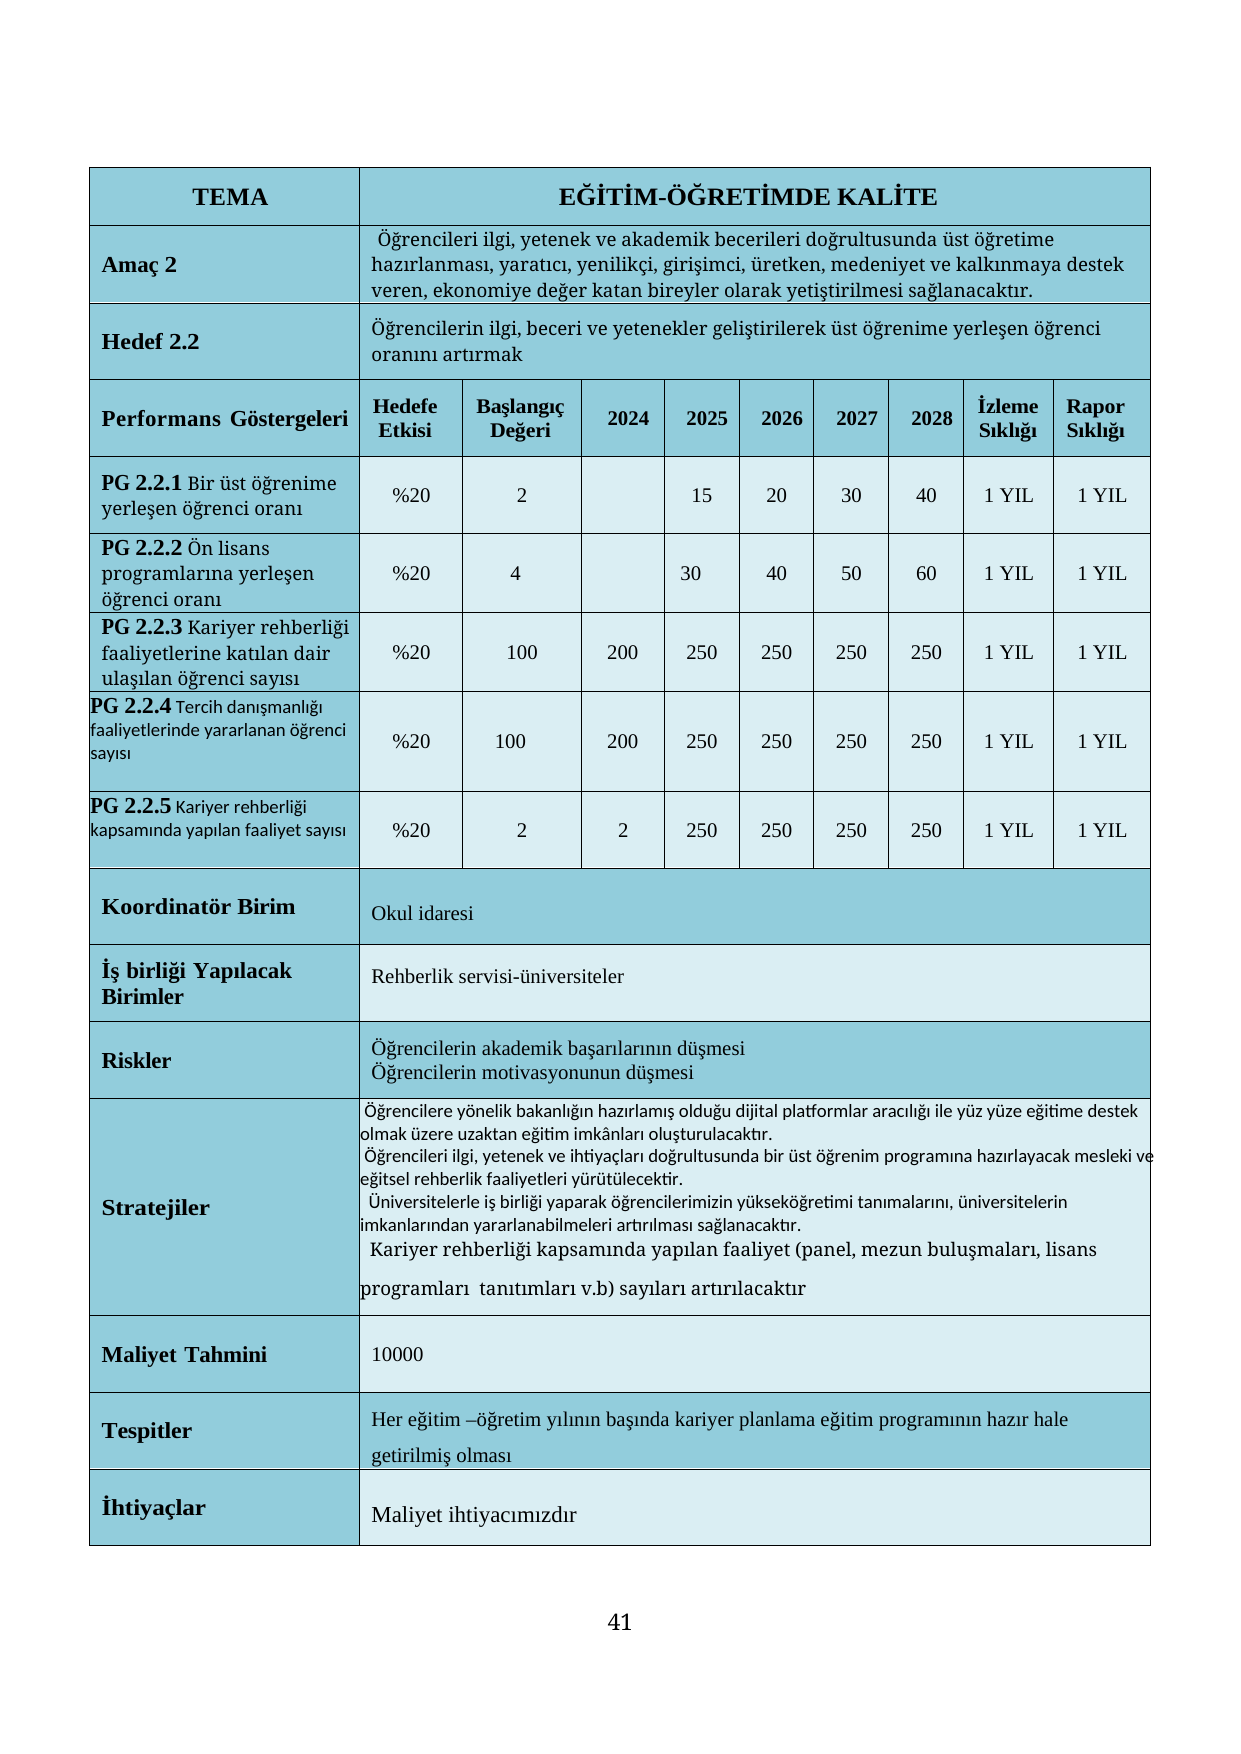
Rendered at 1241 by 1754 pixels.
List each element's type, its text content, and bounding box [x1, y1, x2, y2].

table_cell 250 [889, 692, 963, 791]
table_cell 200 [582, 692, 664, 791]
table_cell Her eğitim –öğretim yılının başında kariyer planlama eğitim programının hazır hale getirilmiş olması [360, 1393, 1150, 1468]
table_cell Koordinatör Birim [90, 869, 359, 944]
table_cell 2026 [740, 380, 813, 456]
table_cell 2 [463, 792, 581, 867]
table_cell 1 YIL [964, 457, 1053, 533]
table_cell 1 YIL [1054, 534, 1150, 612]
table_cell İhtiyaçlar [90, 1470, 359, 1545]
table_cell 1 YIL [1054, 457, 1150, 533]
table_cell 15 [665, 457, 739, 533]
table_cell 250 [740, 792, 813, 867]
table_cell 100 [463, 613, 581, 691]
table_cell PG 2.2.2 Ön lisans programlarına yerleşen öğrenci oranı [90, 534, 359, 612]
table_cell 250 [814, 692, 888, 791]
table_cell Maliyet Tahmini [90, 1316, 359, 1392]
table_cell PG 2.2.5 Kariyer rehberliği kapsamında yapılan faaliyet sayısı [90, 792, 359, 867]
table_cell 250 [665, 692, 739, 791]
table_cell 20 [740, 457, 813, 533]
table_header TEMA [90, 168, 359, 225]
table_header EĞİTİM-ÖĞRETİMDE KALİTE [360, 168, 1150, 225]
table_cell [582, 534, 664, 612]
table_cell Öğrencilere yönelik bakanlığın hazırlamış olduğu dijital platformlar aracılığı ile yüz yüze eğitime destek olmak üzere uzaktan eğitim imkânları oluşturulacaktır. Öğrencileri ilgi, yetenek ve ihtiyaçları doğrultusunda bir üst öğrenim programına hazırlayacak mesleki ve eğitsel rehberlik faaliyetleri yürütülecektir. Üniversitelerle iş birliği yaparak öğrencilerimizin yükseköğretimi tanımalarını, üniversitelerin imkanlarından yararlanabilmeleri artırılması sağlanacaktır. Kariyer rehberliği kapsamında yapılan faaliyet (panel, mezun buluşmaları, lisans programları tanıtımları v.b) sayıları artırılacaktır [360, 1099, 1150, 1315]
table_cell 250 [814, 613, 888, 691]
table_cell 1 YIL [1054, 692, 1150, 791]
table_cell Tespitler [90, 1393, 359, 1468]
table_cell 40 [740, 534, 813, 612]
table_cell İş birliği Yapılacak Birimler [90, 945, 359, 1021]
table_cell 2 [463, 457, 581, 533]
table_cell Hedefe Etkisi [360, 380, 462, 456]
table_cell 1 YIL [1054, 613, 1150, 691]
table_cell 2027 [814, 380, 888, 456]
table_cell 30 [665, 534, 739, 612]
table_cell PG 2.2.3 Kariyer rehberliği faaliyetlerine katılan dair ulaşılan öğrenci sayısı [90, 613, 359, 691]
table_cell 2025 [665, 380, 739, 456]
table_cell 60 [889, 534, 963, 612]
table_cell 2 [582, 792, 664, 867]
table_cell 100 [463, 692, 581, 791]
table_cell [582, 457, 664, 533]
table_cell 1 YIL [964, 792, 1053, 867]
table_cell 250 [814, 792, 888, 867]
table_cell 1 YIL [964, 534, 1053, 612]
table_cell 40 [889, 457, 963, 533]
table_cell Başlangıç Değeri [463, 380, 581, 456]
table_cell %20 [360, 613, 462, 691]
table_cell Rehberlik servisi-üniversiteler [360, 945, 1150, 1021]
table_cell Okul idaresi [360, 869, 1150, 944]
table_cell 1 YIL [964, 613, 1053, 691]
table_cell 2024 [582, 380, 664, 456]
table_cell %20 [360, 534, 462, 612]
table_cell İzleme Sıklığı [964, 380, 1053, 456]
table_cell Öğrencilerin ilgi, beceri ve yetenekler geliştirilerek üst öğrenime yerleşen öğrenci oranını artırmak [360, 304, 1150, 379]
table_cell 4 [463, 534, 581, 612]
table_cell Stratejiler [90, 1099, 359, 1315]
table_cell PG 2.2.4 Tercih danışmanlığı faaliyetlerinde yararlanan öğrenci sayısı [90, 692, 359, 791]
table_cell 10000 [360, 1316, 1150, 1392]
table_cell 2028 [889, 380, 963, 456]
table_cell Öğrencileri ilgi, yetenek ve akademik becerileri doğrultusunda üst öğretime hazırlanması, yaratıcı, yenilikçi, girişimci, üretken, medeniyet ve kalkınmaya destek veren, ekonomiye değer katan bireyler olarak yetiştirilmesi sağlanacaktır. [360, 226, 1150, 302]
table_cell 1 YIL [1054, 792, 1150, 867]
table_cell 250 [665, 792, 739, 867]
table_cell 50 [814, 534, 888, 612]
table_cell 250 [665, 613, 739, 691]
table_cell Riskler [90, 1022, 359, 1098]
table_cell 200 [582, 613, 664, 691]
table_cell Amaç 2 [90, 226, 359, 302]
table_cell 250 [740, 613, 813, 691]
table_cell Maliyet ihtiyacımızdır [360, 1470, 1150, 1545]
table_cell Rapor Sıklığı [1054, 380, 1150, 456]
table_cell %20 [360, 692, 462, 791]
table_cell PG 2.2.1 Bir üst öğrenime yerleşen öğrenci oranı [90, 457, 359, 533]
table_cell 250 [889, 792, 963, 867]
table_cell 250 [740, 692, 813, 791]
table_cell Hedef 2.2 [90, 304, 359, 379]
table_cell Öğrencilerin akademik başarılarının düşmesi Öğrencilerin motivasyonunun düşmesi [360, 1022, 1150, 1098]
table_cell Performans Göstergeleri [90, 380, 359, 456]
table_cell 1 YIL [964, 692, 1053, 791]
table_cell 30 [814, 457, 888, 533]
table_cell %20 [360, 457, 462, 533]
table_cell %20 [360, 792, 462, 867]
table_cell 250 [889, 613, 963, 691]
